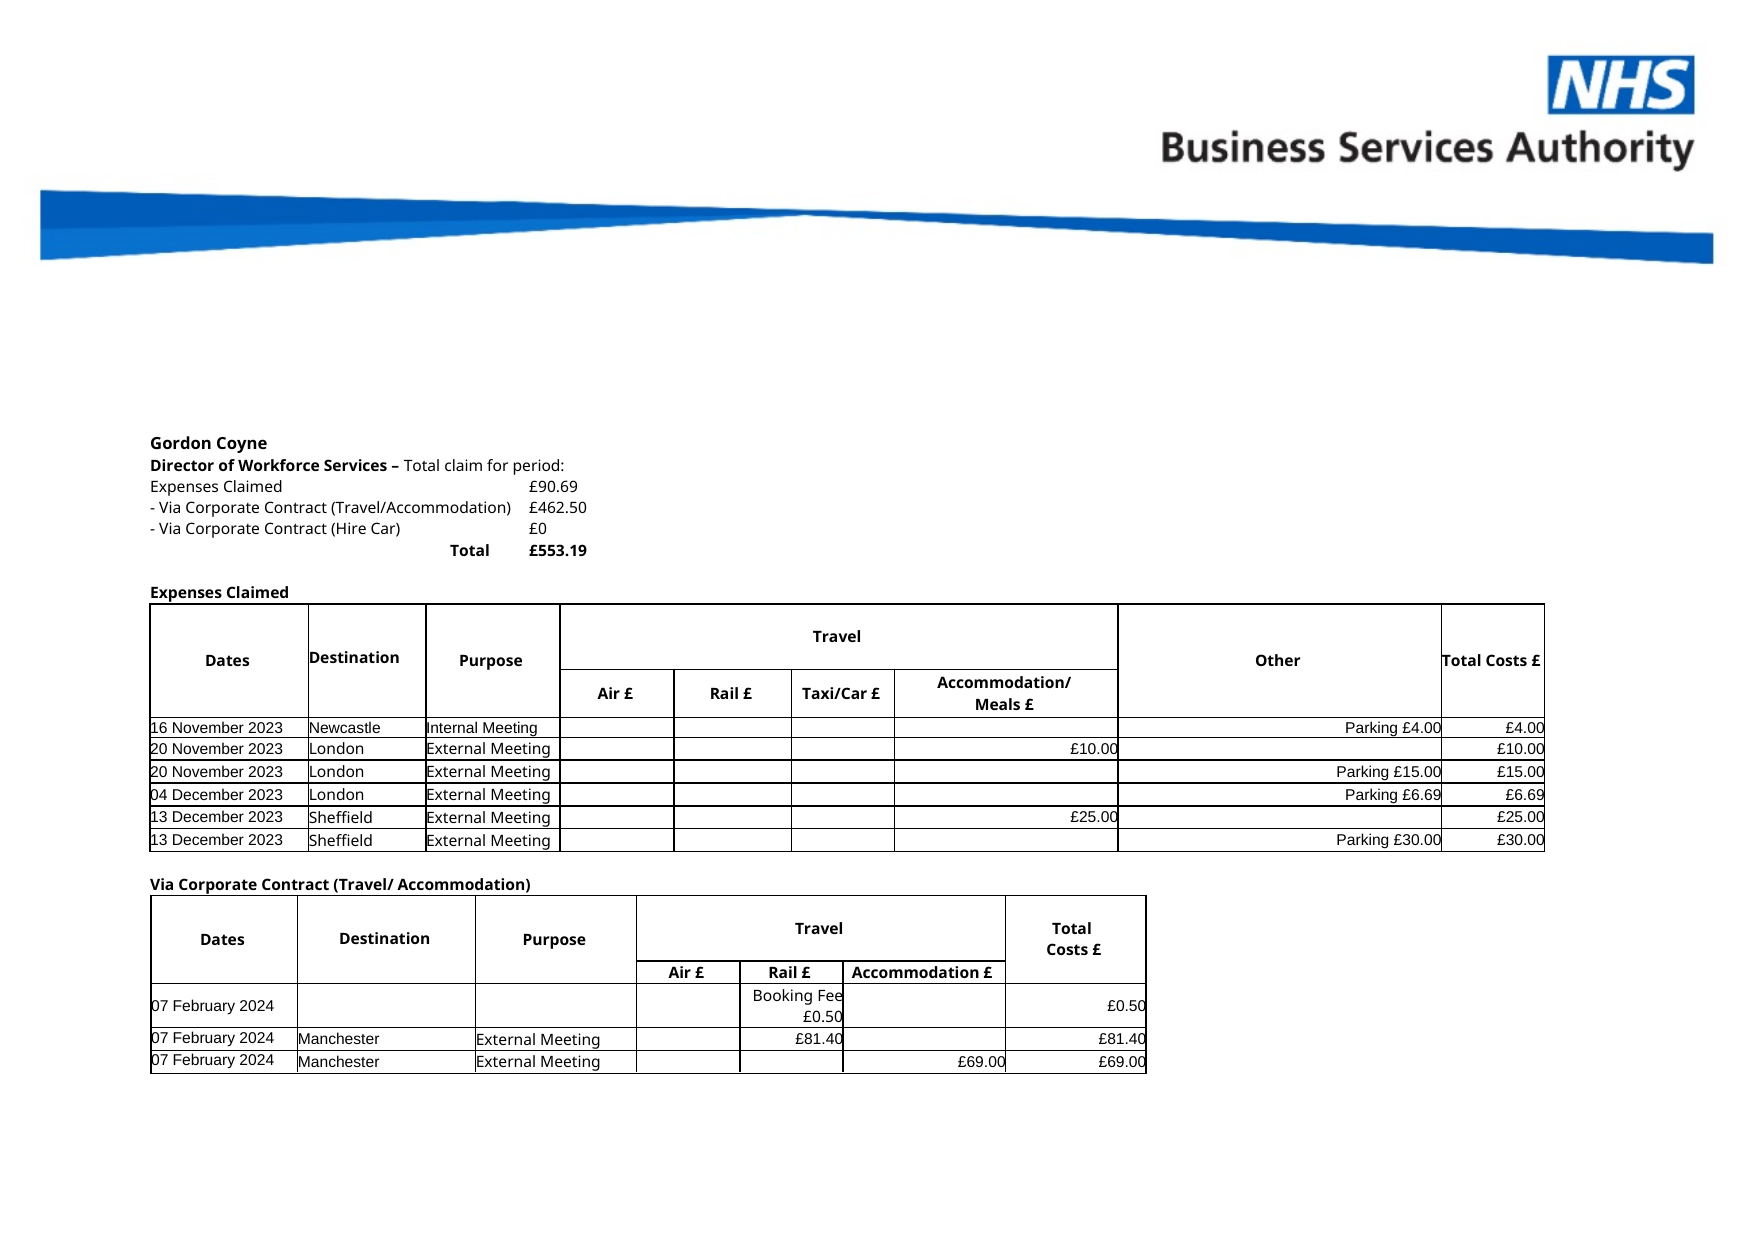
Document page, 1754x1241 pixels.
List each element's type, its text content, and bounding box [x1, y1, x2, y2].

table_cell [844, 1028, 1005, 1049]
table_cell Air £ [637, 962, 739, 983]
table_cell [309, 669, 425, 717]
table_cell [1119, 738, 1441, 759]
table_header Destination [298, 896, 475, 960]
table_header Total Costs £ [1006, 896, 1145, 960]
text Via Corporate Contract (Travel/ Accommodation) [150, 873, 1604, 894]
table_cell [675, 738, 791, 759]
table_cell £25.00 [1442, 807, 1544, 828]
table_cell [1006, 960, 1145, 983]
table_cell £15.00 [1442, 761, 1544, 782]
table_cell [675, 761, 791, 782]
table_cell External Meeting [427, 784, 559, 805]
table_cell £25.00 [895, 807, 1117, 828]
picture [0, 0, 1748, 265]
table_cell External Meeting [427, 738, 559, 759]
table_cell [561, 718, 673, 736]
table_cell £81.40 [741, 1028, 842, 1049]
table_cell Parking £4.00 [1119, 718, 1441, 736]
table_cell £10.00 [1442, 738, 1544, 759]
table_cell [1119, 807, 1441, 828]
table_cell [741, 1051, 842, 1072]
table_cell 16 November 2023 [151, 718, 308, 736]
table_cell [895, 761, 1117, 782]
table_header Purpose [476, 896, 636, 983]
table_cell [792, 738, 894, 759]
table_cell 07 February 2024 [152, 1051, 297, 1072]
table_header Travel [637, 896, 1005, 960]
table_cell 04 December 2023 [151, 784, 308, 805]
table_cell [792, 718, 894, 736]
table_cell Manchester [298, 1028, 475, 1049]
table_cell London [309, 738, 425, 759]
text Expenses Claimed [150, 582, 1604, 603]
table_cell [298, 984, 475, 1027]
table_cell [561, 829, 673, 851]
table_header Destination [309, 605, 425, 668]
table_cell External Meeting [427, 807, 559, 828]
table_cell External Meeting [476, 1028, 636, 1049]
table_header Other [1119, 605, 1441, 717]
table_cell £81.40 [1006, 1028, 1145, 1049]
table_cell £30.00 [1442, 829, 1544, 851]
table_cell [895, 784, 1117, 805]
table_cell External Meeting [427, 829, 559, 851]
table_cell [476, 984, 636, 1027]
table_cell Booking Fee £0.50 [741, 984, 842, 1027]
text Expenses Claimed £90.69 [150, 476, 1604, 497]
table_cell Accommodation/ Meals £ [895, 670, 1117, 717]
table_cell [561, 784, 673, 805]
table_cell [637, 984, 739, 1027]
table_cell [792, 761, 894, 782]
table_header Travel [561, 605, 1117, 668]
table_cell 13 December 2023 [151, 829, 308, 851]
table_cell [675, 829, 791, 851]
text - Via Corporate Contract (Travel/Accommodation) £462.50 [150, 497, 1604, 518]
table_cell Parking £30.00 [1119, 829, 1441, 851]
table_cell External Meeting [427, 761, 559, 782]
table_cell 20 November 2023 [151, 738, 308, 759]
table_cell £0.50 [1006, 984, 1145, 1027]
table_cell £6.69 [1442, 784, 1544, 805]
table_cell Sheffield [309, 829, 425, 851]
table_cell £10.00 [895, 738, 1117, 759]
table_cell External Meeting [476, 1051, 636, 1072]
table_cell Sheffield [309, 807, 425, 828]
text Director of Workforce Services – Total claim for period: [150, 454, 1604, 476]
table_cell [561, 738, 673, 759]
table_cell Parking £6.69 [1119, 784, 1441, 805]
table_cell [561, 761, 673, 782]
table_cell [298, 960, 475, 983]
table_cell 07 February 2024 [152, 1028, 297, 1049]
table_cell Accommodation £ [844, 962, 1005, 983]
table_cell [792, 829, 894, 851]
table_cell £69.00 [1006, 1051, 1145, 1072]
table_cell [561, 807, 673, 828]
text - Via Corporate Contract (Hire Car) £0 [150, 518, 1604, 539]
table_cell [675, 718, 791, 736]
table_cell £69.00 [844, 1051, 1005, 1072]
table_cell Rail £ [741, 962, 842, 983]
table_cell 07 February 2024 [152, 984, 297, 1027]
table_cell [792, 807, 894, 828]
table_cell [637, 1051, 739, 1072]
table_cell [895, 829, 1117, 851]
text Total £553.19 [150, 539, 1604, 561]
table_cell London [309, 761, 425, 782]
table_cell [895, 718, 1117, 736]
table_cell Rail £ [675, 670, 791, 717]
table_header Total Costs £ [1442, 605, 1544, 717]
table_cell London [309, 784, 425, 805]
table_cell 20 November 2023 [151, 761, 308, 782]
text Gordon Coyne [150, 432, 1604, 454]
table_cell Taxi/Car £ [792, 670, 894, 717]
table_cell [844, 984, 1005, 1027]
table_cell [675, 807, 791, 828]
table_header Dates [151, 605, 308, 717]
table_cell Air £ [561, 670, 673, 717]
table_header Dates [152, 896, 297, 983]
table_cell Parking £15.00 [1119, 761, 1441, 782]
table_cell £4.00 [1442, 718, 1544, 736]
table_cell [792, 784, 894, 805]
table_header Purpose [427, 605, 559, 717]
table_cell Newcastle [309, 718, 425, 736]
table_cell [675, 784, 791, 805]
table_cell 13 December 2023 [151, 807, 308, 828]
table_cell Internal Meeting [427, 718, 559, 736]
table_cell [637, 1028, 739, 1049]
table_cell Manchester [298, 1051, 475, 1072]
